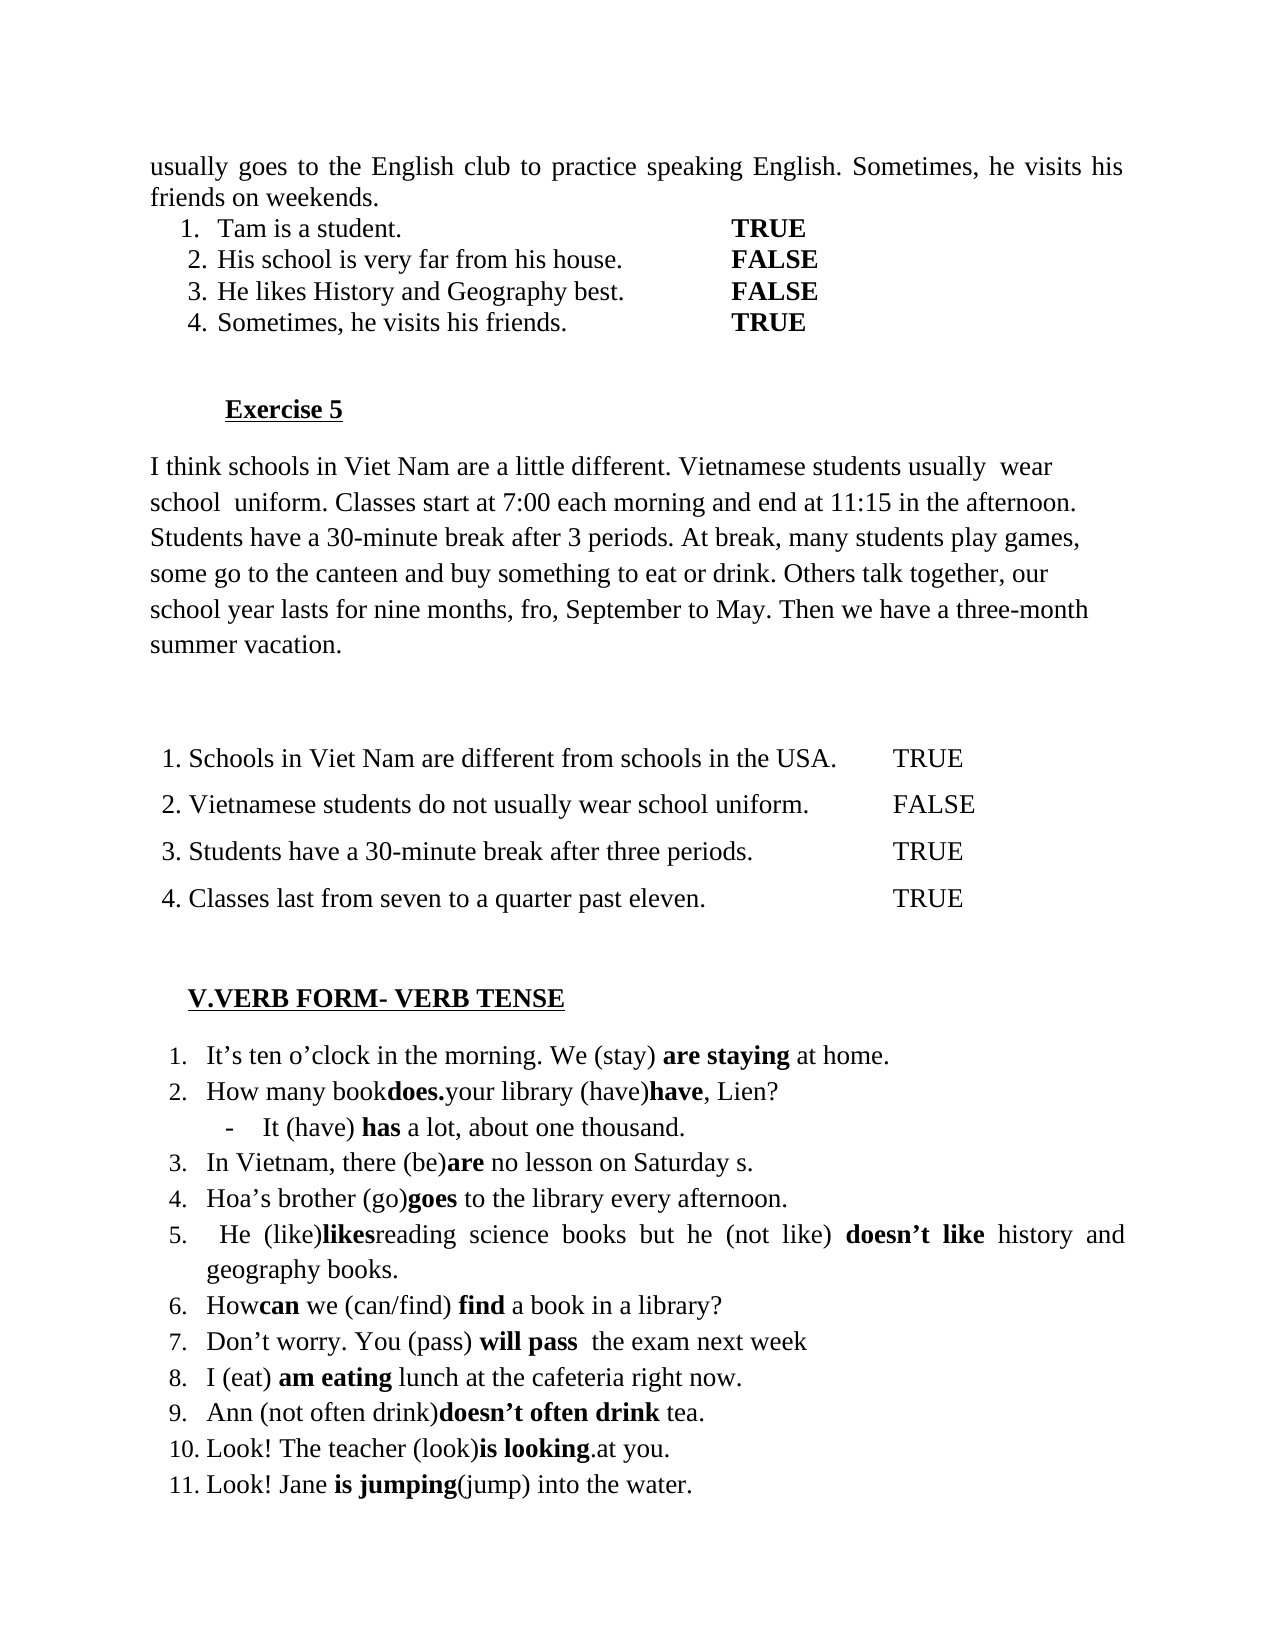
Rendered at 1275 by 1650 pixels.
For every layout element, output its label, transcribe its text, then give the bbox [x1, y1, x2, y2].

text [150, 150, 1125, 212]
list Tam is a student. TRUE [179, 212, 1125, 243]
list He likes History and Geography best. FALSE [187, 274, 1125, 306]
list It’s ten o’clock in the morning. We (stay) are staying at home. [169, 1039, 1125, 1070]
list Hoa’s brother (go)goes to the library every afternoon. [169, 1182, 1125, 1213]
list I (eat) am eating lunch at the cafeteria right now. [169, 1361, 1125, 1392]
list Look! Jane is jumping(jump) into the water. [169, 1468, 1125, 1499]
list Look! The teacher (look)is looking.at you. [169, 1432, 1125, 1463]
list His school is very far from his house. FALSE [187, 243, 1125, 274]
list Ann (not often drink)doesn’t often drink tea. [169, 1396, 1125, 1428]
table_header 1. Schools in Viet Nam are different from schools in the USA. 2. Vietnamese students do not usually wear school uniform. 3. Students have a 30-minute break after three periods. 4. Classes last from seven to a quarter past eleven. [150, 742, 881, 926]
text V.VERB FORM- VERB TENSE [187, 983, 1125, 1014]
list It (have) has a lot, about one thousand. [225, 1111, 1125, 1142]
list Sometimes, he visits his friends. TRUE [187, 306, 1125, 337]
list He (like)likesreading science books but he (not like) doesn’t like history and geography books. [169, 1218, 1125, 1285]
table_header TRUE FALSE TRUE TRUE [881, 742, 1050, 926]
text I think schools in Viet Nam are a little different. Vietnamese students usually wear school uniform. Classes start at 7:00 each morning and end at 11:15 in the afternoon. Students have a 30-minute break after 3 periods. At break, many students play games, some go to the canteen and buy something to eat or drink. Others talk together, our school year lasts for nine months, fro, September to May. Then we have a three-month summer vacation. [150, 450, 1125, 660]
list Don’t worry. You (pass) will pass the exam next week [169, 1325, 1125, 1356]
list How many bookdoes.your library (have)have, Lien? [169, 1075, 1125, 1106]
list Exercise 5 [225, 393, 1125, 424]
list In Vietnam, there (be)are no lesson on Saturday s. [169, 1146, 1125, 1177]
list Howcan we (can/find) find a book in a library? [169, 1289, 1125, 1320]
